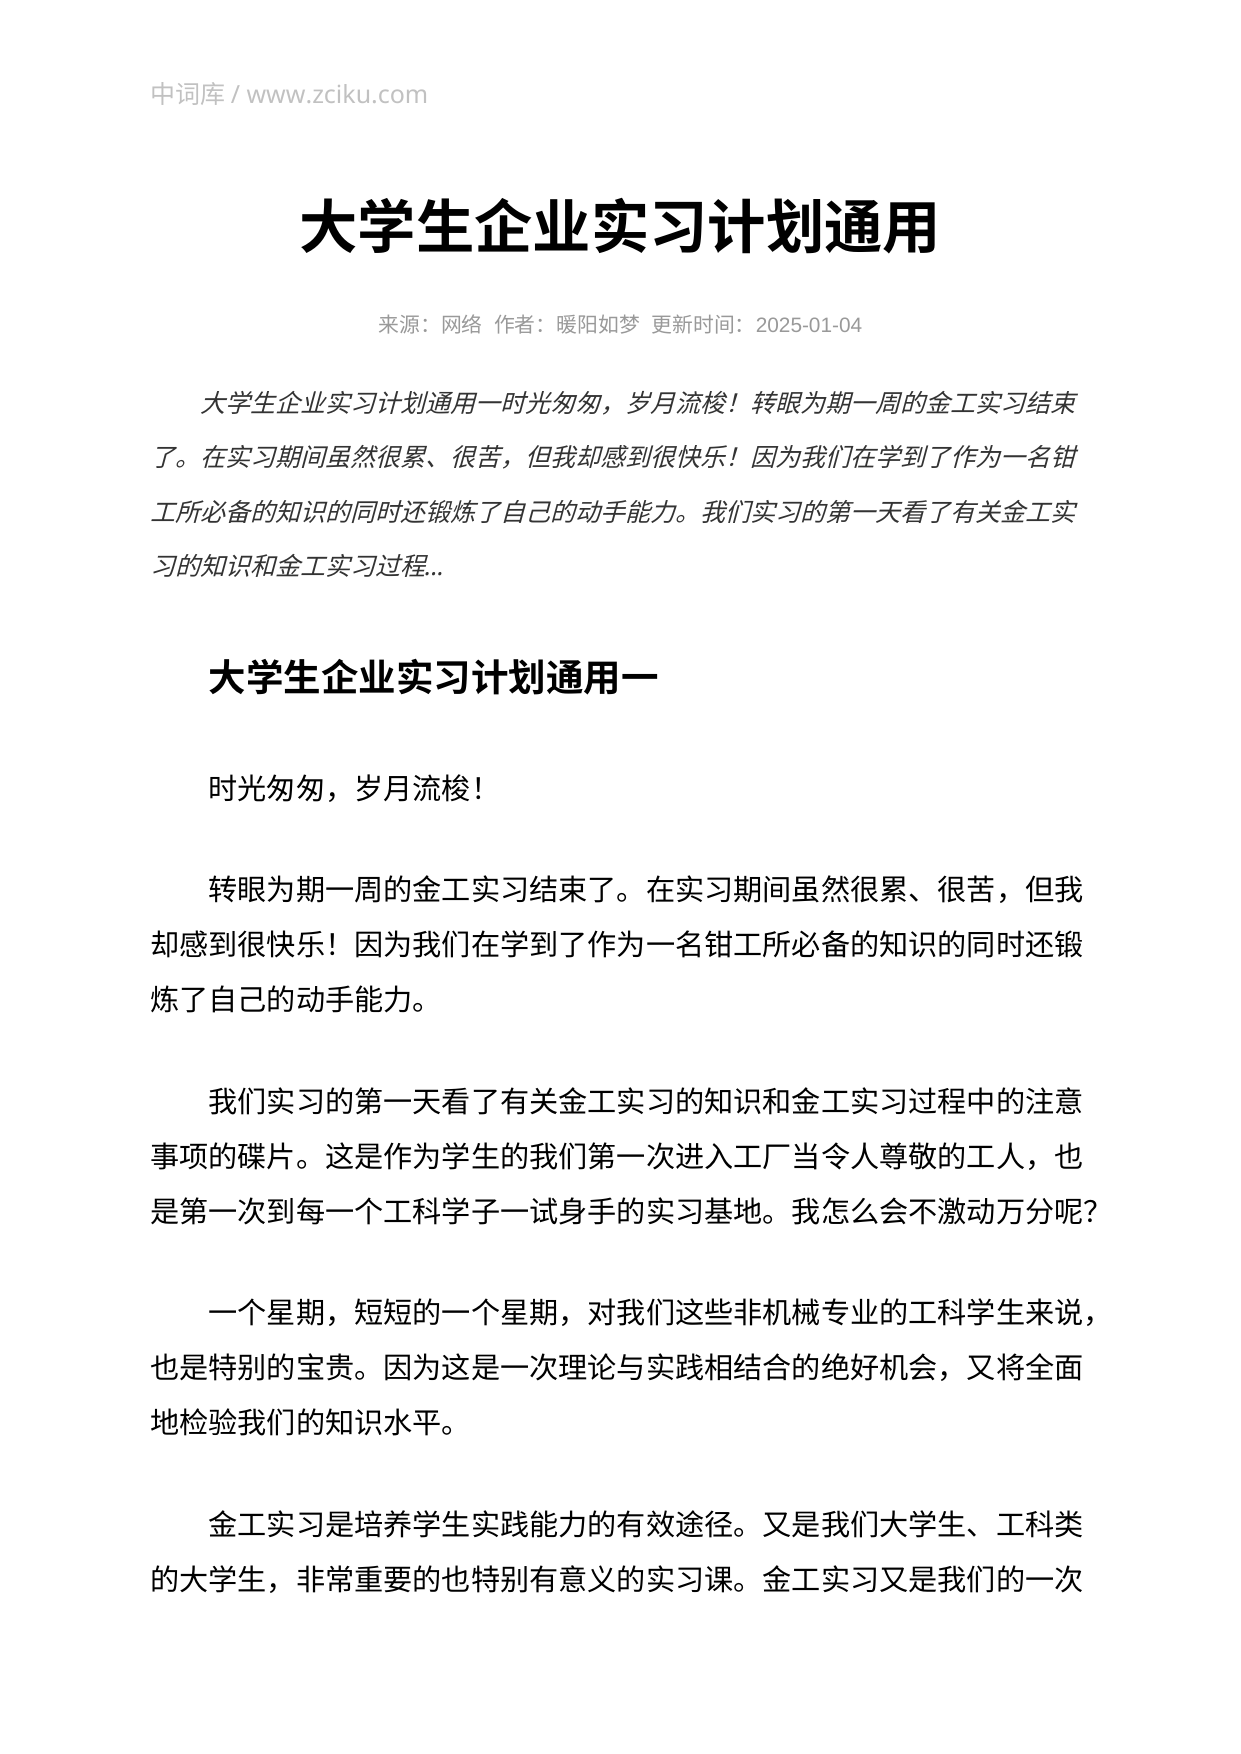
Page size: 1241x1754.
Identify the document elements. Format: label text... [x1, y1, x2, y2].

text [150, 1502, 1090, 1599]
text 我们实习的第一天看了有关金工实习的知识和金工实习过程中的注意事项的碟片。这是作为学生的我们第一次进入工厂当令人尊敬的工人，也是第一次到每一个工科学子一试身手的实习基地。我怎么会不激动万分呢？ [150, 1078, 1090, 1231]
text 转眼为期一周的金工实习结束了。在实习期间虽然很累、很苦，但我却感到很快乐！因为我们在学到了作为一名钳工所必备的知识的同时还锻炼了自己的动手能力。 [150, 867, 1090, 1019]
text 大学生企业实习计划通用一 [150, 648, 1090, 702]
text 一个星期，短短的一个星期，对我们这些非机械专业的工科学生来说，也是特别的宝贵。因为这是一次理论与实践相结合的绝好机会，又将全面地检验我们的知识水平。 [150, 1290, 1090, 1442]
subtitle 大学生企业实习计划通用 [150, 181, 1090, 266]
text 大学生企业实习计划通用一时光匆匆，岁月流梭！转眼为期一周的金工实习结束了。在实习期间虽然很累、很苦，但我却感到很快乐！因为我们在学到了作为一名钳工所必备的知识的同时还锻炼了自己的动手能力。我们实习的第一天看了有关金工实习的知识和金工实习过程... [150, 383, 1090, 583]
text 时光匆匆，岁月流梭！ [150, 765, 1090, 807]
text 来源：网络 作者：暖阳如梦 更新时间：2025-01-04 [150, 313, 1090, 337]
